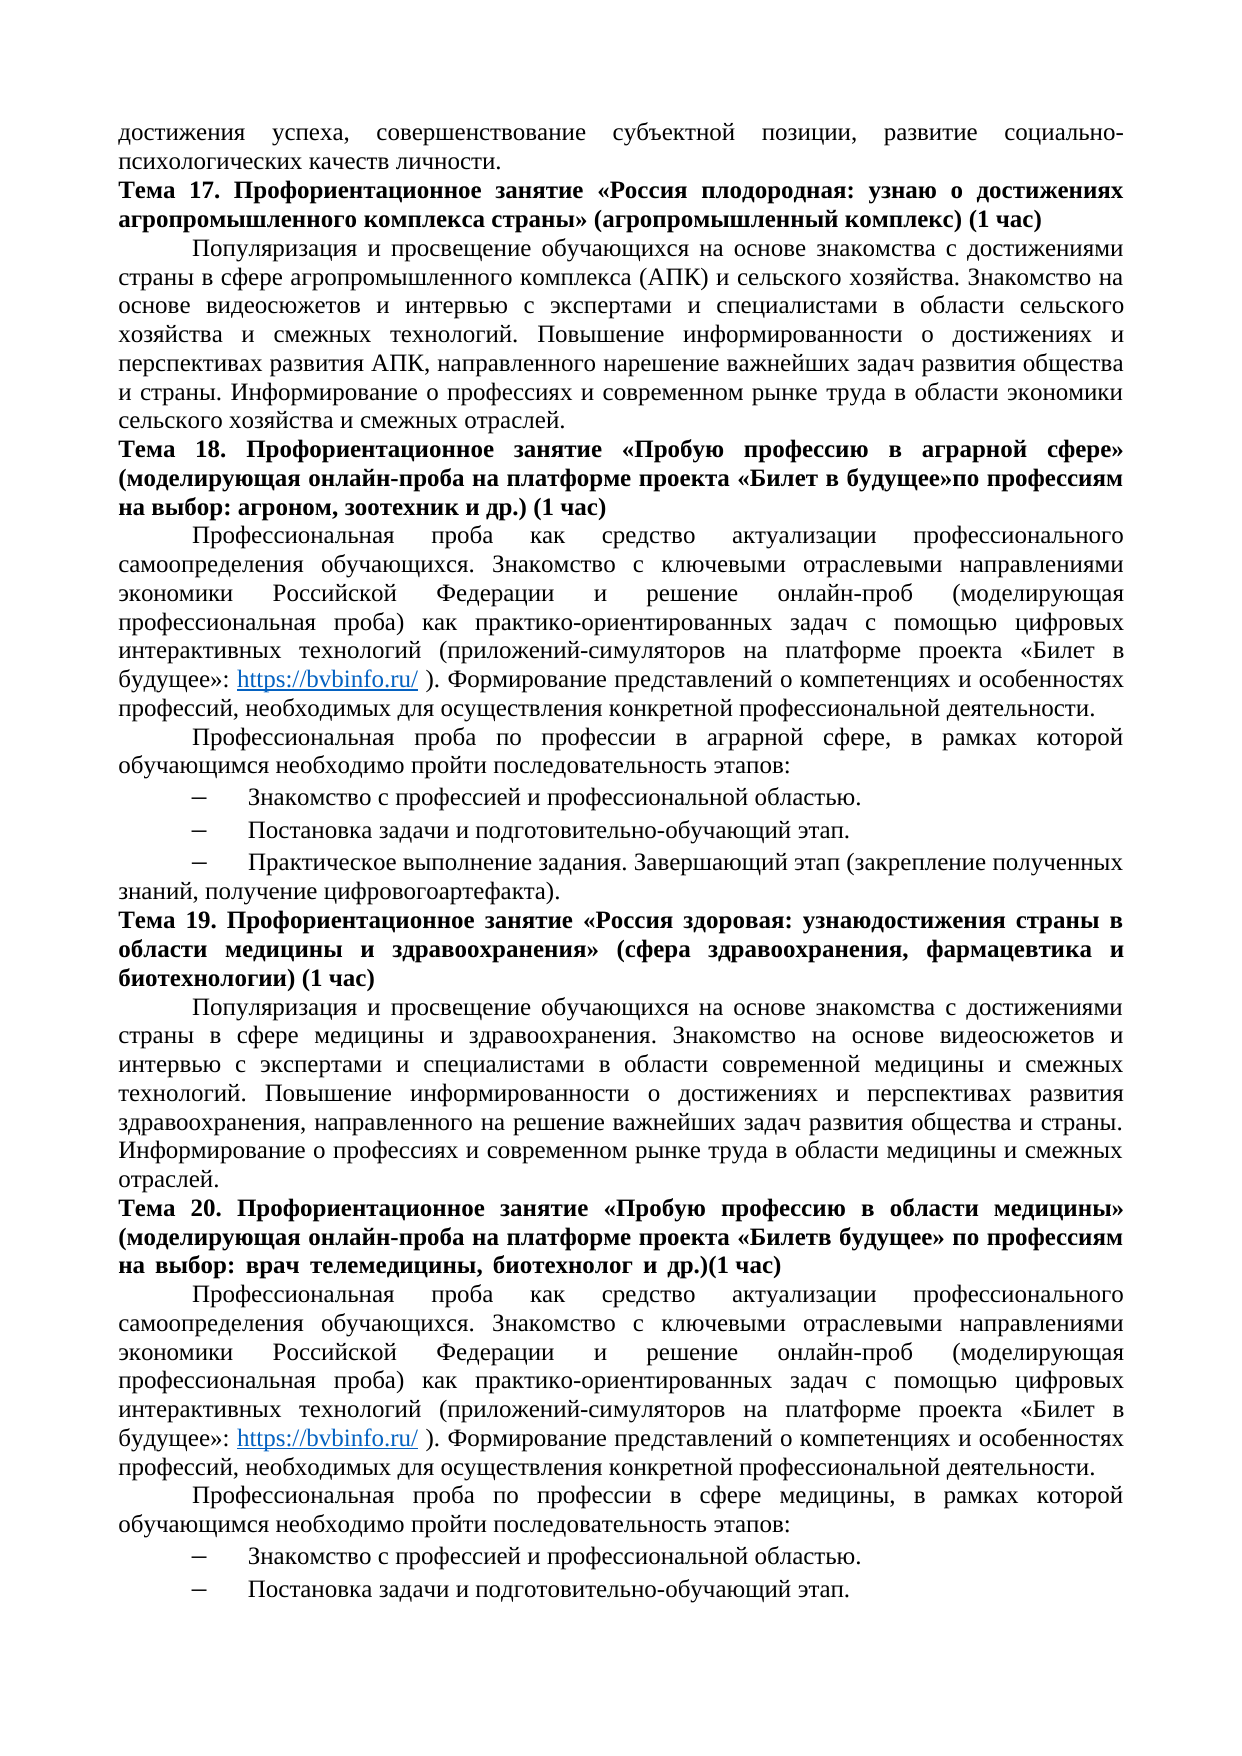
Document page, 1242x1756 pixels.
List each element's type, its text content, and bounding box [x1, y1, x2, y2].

subtitle Тема 18. Профориентационное занятие «Пробую профессию в аграрной сфере» (моделирующая онлайн-проба на платформе проекта «Билет в будущее»по профессиям на выбор: агроном, зоотехник и др.) (1 час) [118, 434, 1124, 520]
list Постановка задачи и подготовительно-обучающий этап. [192, 1571, 1144, 1604]
text достижения успеха, совершенствование субъектной позиции, развитие социально- психологических качеств личности. [118, 117, 1124, 175]
subtitle Тема 19. Профориентационное занятие «Россия здоровая: узнаюдостижения страны в области медицины и здравоохранения» (сфера здравоохранения, фармацевтика и биотехнологии) (1 час) [118, 905, 1124, 992]
list Практическое выполнение задания. Завершающий этап (закрепление полученных знаний, получение цифровогоартефакта). [118, 845, 1123, 905]
text Популяризация и просвещение обучающихся на основе знакомства с достижениями страны в сфере медицины и здравоохранения. Знакомство на основе видеосюжетов и интервью с экспертами и специалистами в области современной медицины и смежных технологий. Повышение информированности о достижениях и перспективах развития здравоохранения, направленного на решение важнейших задач развития общества и страны. Информирование о профессиях и современном рынке труда в области медицины и смежных отраслей. [118, 992, 1124, 1193]
text Профессиональная проба по профессии в сфере медицины, в рамках которой обучающимся необходимо пройти последовательность этапов: [118, 1480, 1123, 1538]
subtitle Тема 17. Профориентационное занятие «Россия плодородная: узнаю о достижениях агропромышленного комплекса страны» (агропромышленный комплекс) (1 час) [118, 175, 1123, 233]
list Знакомство с профессией и профессиональной областью. [192, 1538, 1144, 1571]
list Постановка задачи и подготовительно-обучающий этап. [192, 812, 1144, 845]
text Популяризация и просвещение обучающихся на основе знакомства с достижениями страны в сфере агропромышленного комплекса (АПК) и сельского хозяйства. Знакомство на основе видеосюжетов и интервью с экспертами и специалистами в области сельского хозяйства и смежных технологий. Повышение информированности о достижениях и перспективах развития АПК, направленного нарешение важнейших задач развития общества и страны. Информирование о профессиях и современном рынке труда в области экономики сельского хозяйства и смежных отраслей. [118, 233, 1124, 434]
list Знакомство с профессией и профессиональной областью. [192, 779, 1144, 812]
subtitle Тема 20. Профориентационное занятие «Пробую профессию в области медицины» (моделирующая онлайн-проба на платформе проекта «Билетв будущее» по профессиям на выбор: врач телемедицины, биотехнолог и др.)(1 час) [118, 1193, 1124, 1279]
text Профессиональная проба по профессии в аграрной сфере, в рамках которой обучающимся необходимо пройти последовательность этапов: [118, 722, 1123, 779]
